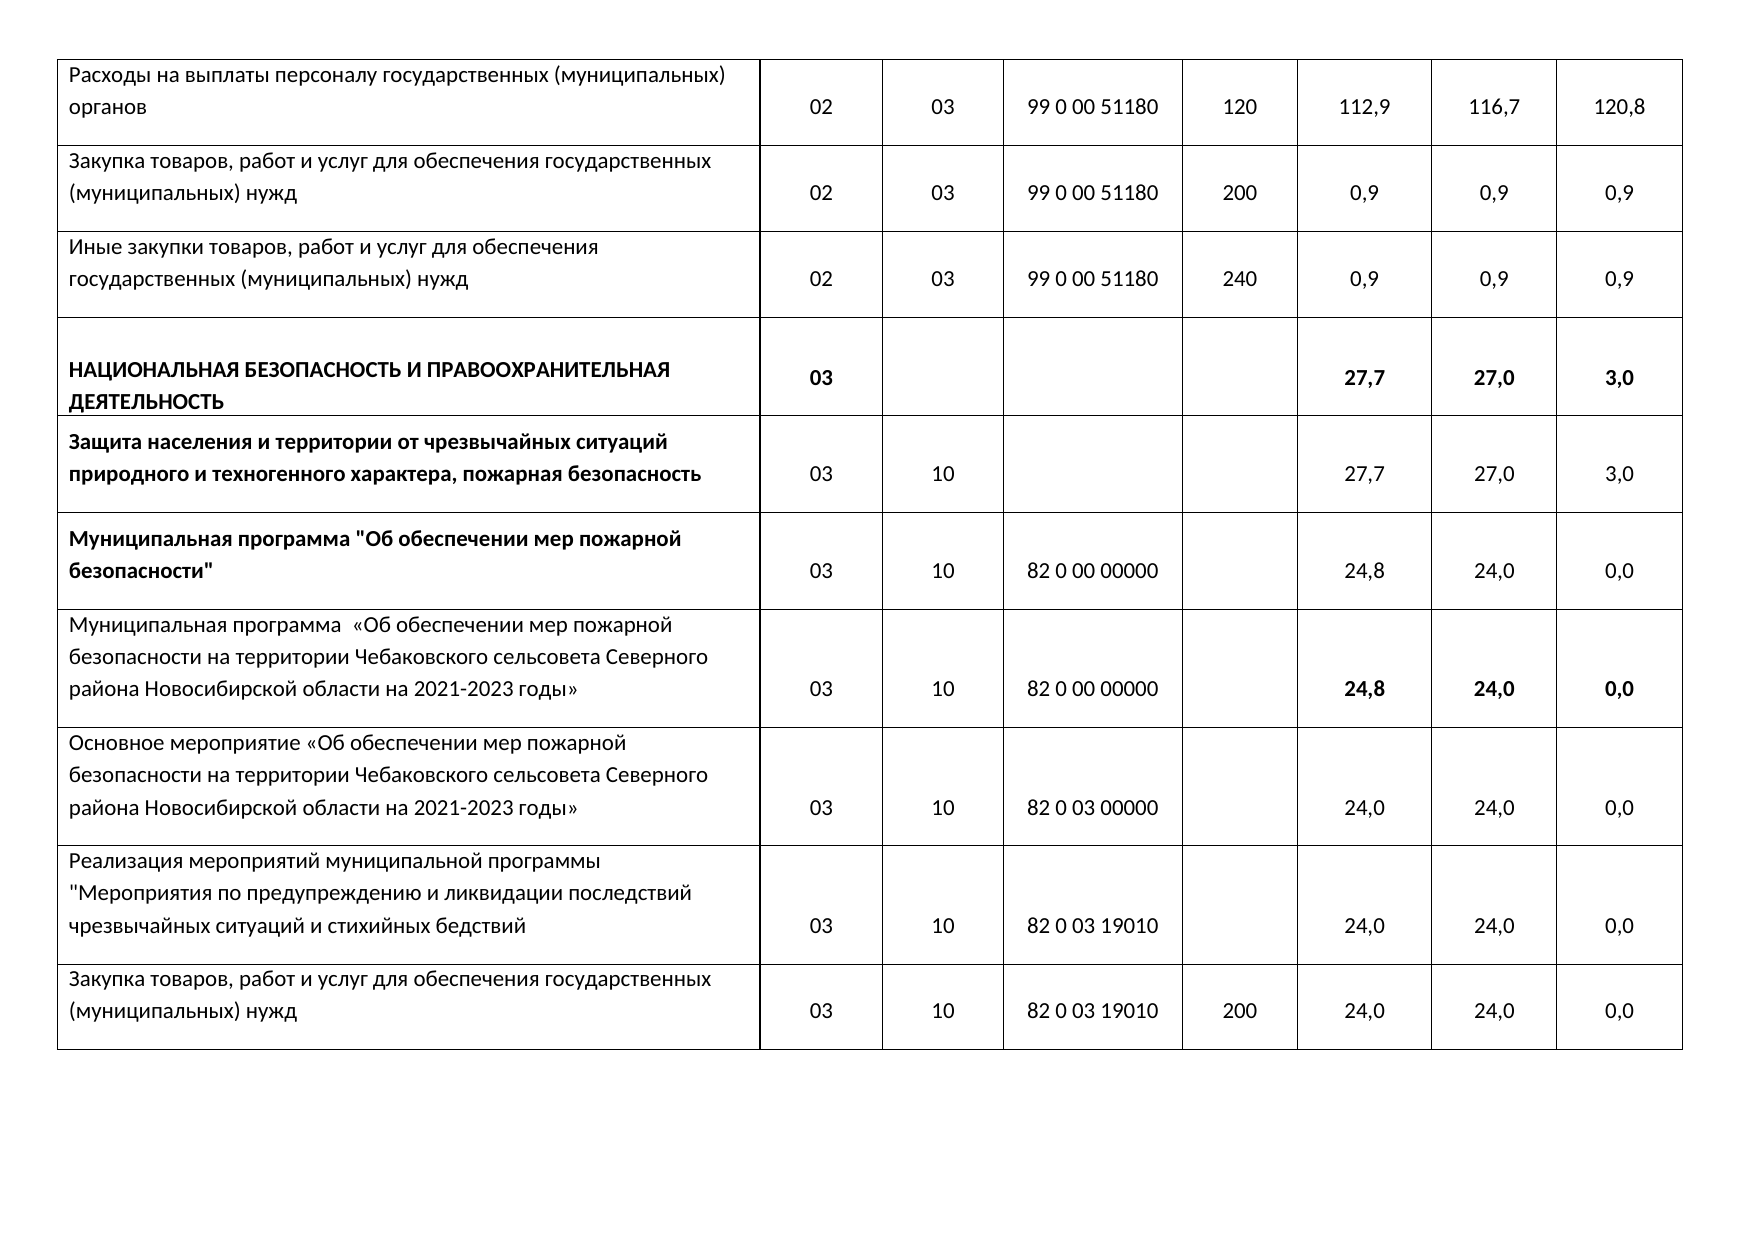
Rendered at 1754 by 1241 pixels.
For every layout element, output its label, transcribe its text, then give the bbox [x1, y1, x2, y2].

table_cell [1183, 513, 1297, 609]
table_cell Закупка товаров, работ и услуг для обеспечения государственных (муниципальных) нужд [58, 146, 759, 231]
table_cell Закупка товаров, работ и услуг для обеспечения государственных (муниципальных) нужд [58, 965, 759, 1049]
table_cell Расходы на выплаты персоналу государственных (муниципальных) органов [58, 60, 759, 145]
table_cell 03 [761, 728, 882, 845]
table_cell [1004, 318, 1182, 415]
table_cell 02 [761, 60, 882, 145]
table_cell 0,9 [1432, 146, 1556, 231]
table_cell 10 [883, 610, 1003, 727]
table_cell 03 [761, 965, 882, 1049]
table_cell 24,0 [1432, 513, 1556, 609]
table_cell Муниципальная программа «Об обеспечении мер пожарной безопасности на территории Чебаковского сельсовета Северного района Новосибирской области на 2021-2023 годы» [58, 610, 759, 727]
table_cell 3,0 [1557, 318, 1682, 415]
table_cell 24,8 [1298, 513, 1431, 609]
table_cell 10 [883, 846, 1003, 963]
table_cell 0,0 [1557, 846, 1682, 963]
table_cell [1183, 610, 1297, 727]
table_cell 24,8 [1298, 610, 1431, 727]
table_cell 03 [761, 513, 882, 609]
table_cell 82 0 00 00000 [1004, 610, 1182, 727]
table_cell 120 [1183, 60, 1297, 145]
table_cell 27,7 [1298, 416, 1431, 512]
table_cell Основное мероприятие «Об обеспечении мер пожарной безопасности на территории Чебаковского сельсовета Северного района Новосибирской области на 2021-2023 годы» [58, 728, 759, 845]
table_cell 24,0 [1432, 610, 1556, 727]
table_cell [883, 318, 1003, 415]
table_cell 200 [1183, 146, 1297, 231]
table_cell 10 [883, 728, 1003, 845]
table_cell НАЦИОНАЛЬНАЯ БЕЗОПАСНОСТЬ И ПРАВООХРАНИТЕЛЬНАЯ ДЕЯТЕЛЬНОСТЬ [58, 318, 759, 415]
table_cell 0,0 [1557, 728, 1682, 845]
table_cell 120,8 [1557, 60, 1682, 145]
table_cell 03 [883, 232, 1003, 317]
table_cell Муниципальная программа "Об обеспечении мер пожарной безопасности" [58, 513, 759, 609]
table_cell 03 [761, 318, 882, 415]
table_cell 03 [761, 416, 882, 512]
table_cell 03 [883, 60, 1003, 145]
table_cell [1183, 728, 1297, 845]
table_cell 82 0 03 19010 [1004, 846, 1182, 963]
table_cell 03 [761, 610, 882, 727]
table_cell 240 [1183, 232, 1297, 317]
table_cell 3,0 [1557, 416, 1682, 512]
table_cell 10 [883, 965, 1003, 1049]
table_cell 0,9 [1557, 146, 1682, 231]
table_cell 99 0 00 51180 [1004, 146, 1182, 231]
table_cell 27,0 [1432, 416, 1556, 512]
table_cell [1183, 416, 1297, 512]
table_cell 10 [883, 416, 1003, 512]
table_cell 82 0 00 00000 [1004, 513, 1182, 609]
table_cell 0,0 [1557, 513, 1682, 609]
table_cell 0,9 [1557, 232, 1682, 317]
table_cell 200 [1183, 965, 1297, 1049]
table_cell 02 [761, 232, 882, 317]
table_cell 116,7 [1432, 60, 1556, 145]
table_cell [1183, 318, 1297, 415]
table_cell 27,7 [1298, 318, 1431, 415]
table_cell 82 0 03 19010 [1004, 965, 1182, 1049]
table_cell 0,0 [1557, 610, 1682, 727]
table_cell 03 [883, 146, 1003, 231]
table_cell 24,0 [1432, 728, 1556, 845]
table_cell 24,0 [1432, 846, 1556, 963]
table_cell 24,0 [1298, 965, 1431, 1049]
table_cell 24,0 [1298, 728, 1431, 845]
table_cell 0,9 [1432, 232, 1556, 317]
table_cell 0,0 [1557, 965, 1682, 1049]
table_cell 82 0 03 00000 [1004, 728, 1182, 845]
table_cell 10 [883, 513, 1003, 609]
table_cell 0,9 [1298, 146, 1431, 231]
table_cell 24,0 [1298, 846, 1431, 963]
table_cell 0,9 [1298, 232, 1431, 317]
table_cell 02 [761, 146, 882, 231]
table_cell 99 0 00 51180 [1004, 232, 1182, 317]
table_cell [1183, 846, 1297, 963]
table_cell [1004, 416, 1182, 512]
table_cell 112,9 [1298, 60, 1431, 145]
table_cell 99 0 00 51180 [1004, 60, 1182, 145]
table_cell 03 [761, 846, 882, 963]
table_cell Защита населения и территории от чрезвычайных ситуаций природного и техногенного характера, пожарная безопасность [58, 416, 759, 512]
table_cell Реализация мероприятий муниципальной программы "Мероприятия по предупреждению и ликвидации последствий чрезвычайных ситуаций и стихийных бедствий [58, 846, 759, 963]
table_cell 24,0 [1432, 965, 1556, 1049]
table_cell Иные закупки товаров, работ и услуг для обеспечения государственных (муниципальных) нужд [58, 232, 759, 317]
table_cell 27,0 [1432, 318, 1556, 415]
